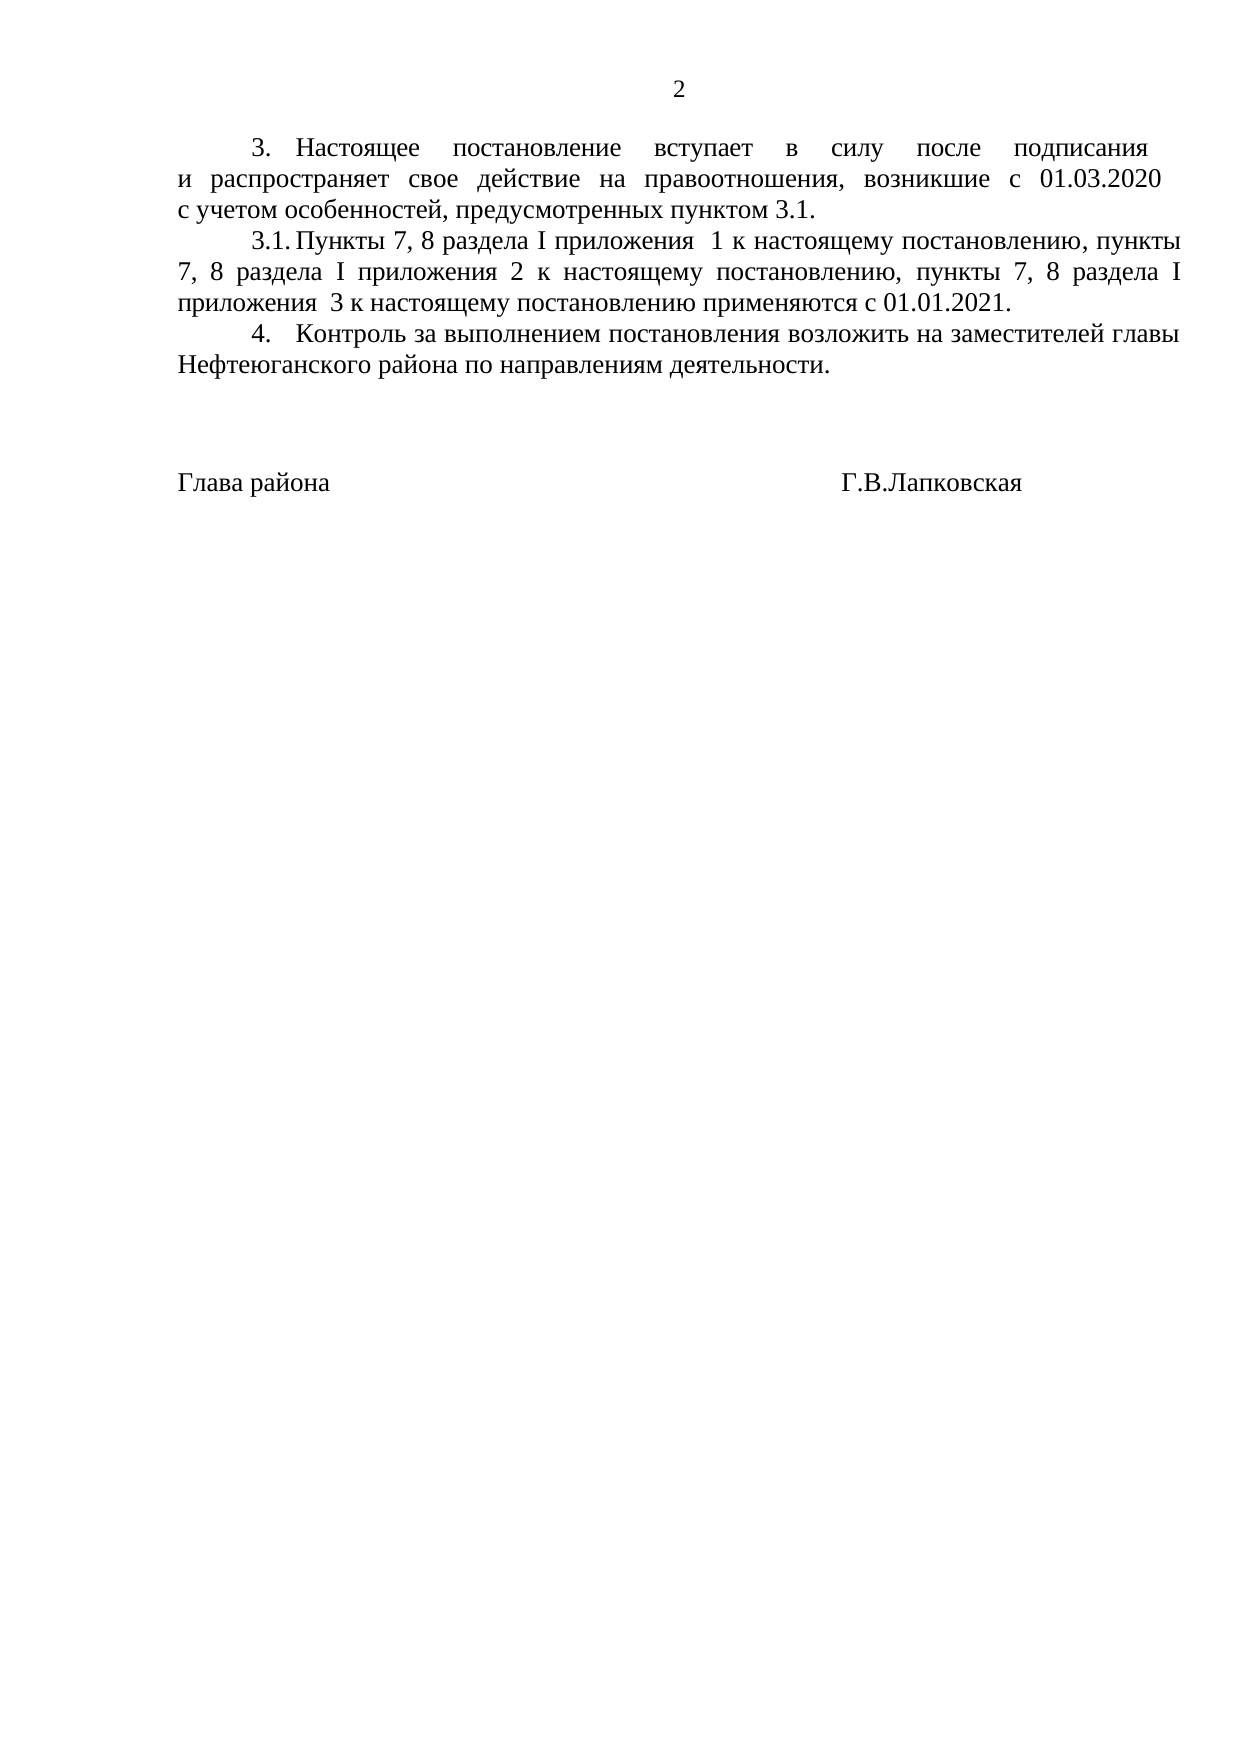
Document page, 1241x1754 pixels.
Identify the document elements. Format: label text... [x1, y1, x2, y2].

text Глава района Г.В.Лапковская [177, 466, 1181, 497]
list Настоящее постановление вступает в силу после подписания и распространяет свое действие на правоотношения, возникшие с 01.03.2020 с учетом особенностей, предусмотренных пунктом 3.1. [177, 131, 1181, 224]
list Пункты 7, 8 раздела I приложения 1 к настоящему постановлению, пункты 7, 8 раздела I приложения 2 к настоящему постановлению, пункты 7, 8 раздела I приложения 3 к настоящему постановлению применяются с 01.01.2021. [177, 224, 1181, 317]
list Контроль за выполнением постановления возложить на заместителей главы Нефтеюганского района по направлениям деятельности. [177, 317, 1181, 380]
